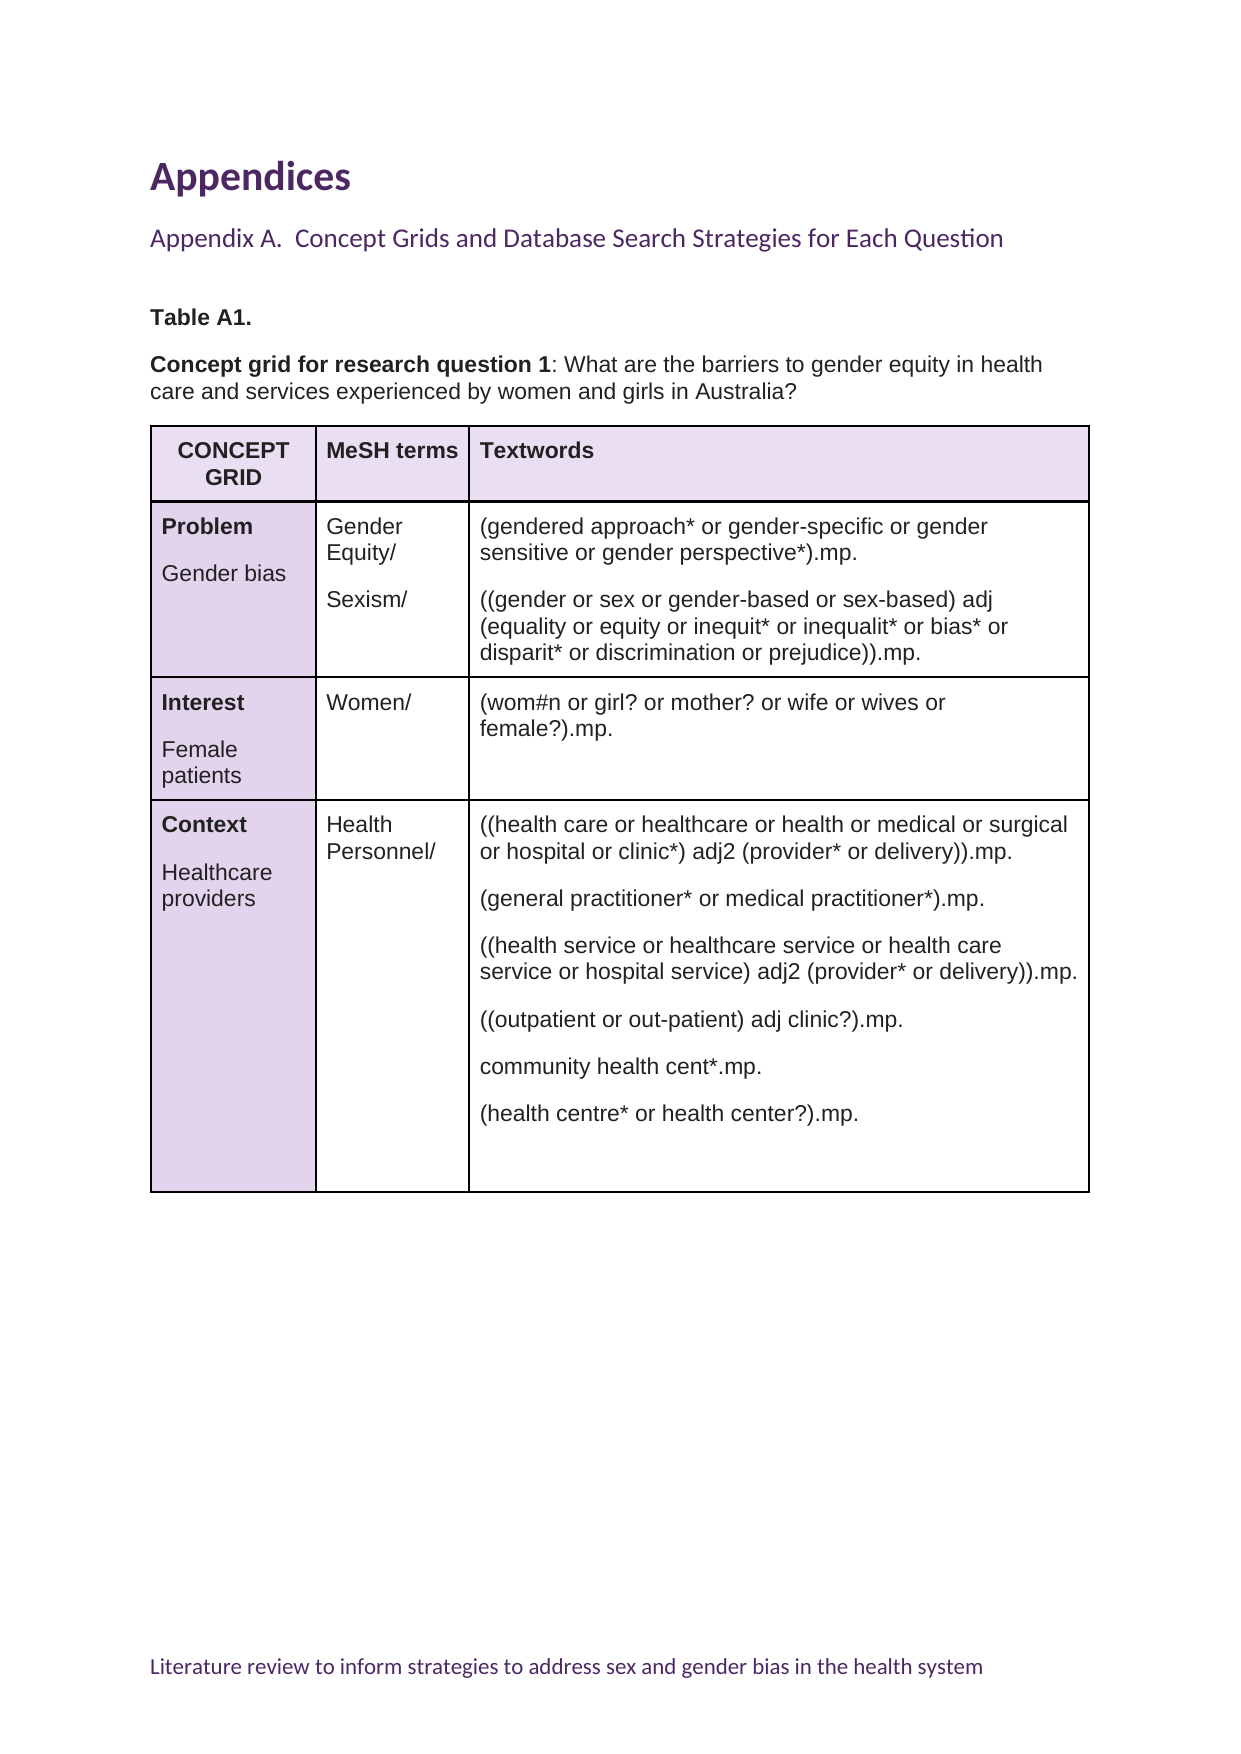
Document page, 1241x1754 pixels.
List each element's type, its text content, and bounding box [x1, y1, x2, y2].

subtitle Appendix A. Concept Grids and Database Search Strategies for Each Question [150, 222, 1090, 254]
table_header Textwords [470, 427, 1088, 500]
text Table A1. [150, 304, 1090, 330]
table_cell Context Healthcare providers [152, 801, 315, 1191]
subtitle Appendices [150, 150, 1090, 201]
table_cell Gender Equity/ Sexism/ [317, 503, 468, 676]
text Concept grid for research question 1: What are the barriers to gender equity in health care and services experienced by women and girls in Australia? [150, 351, 1090, 404]
table_cell Women/ [317, 678, 468, 799]
table_cell (gendered approach* or gender-specific or gender sensitive or gender perspective*).mp. ((gender or sex or gender-based or sex-based) adj (equality or equity or inequit* or inequalit* or bias* or disparit* or discrimination or prejudice)).mp. [470, 503, 1088, 676]
table_cell Health Personnel/ [317, 801, 468, 1191]
table_cell (wom#n or girl? or mother? or wife or wives or female?).mp. [470, 678, 1088, 799]
table_cell Interest Female patients [152, 678, 315, 799]
table_header CONCEPT GRID [152, 427, 315, 500]
table_cell ((health care or healthcare or health or medical or surgical or hospital or clinic*) adj2 (provider* or delivery)).mp. (general practitioner* or medical practitioner*).mp. ((health service or healthcare service or health care service or hospital service) adj2 (provider* or delivery)).mp. ((outpatient or out-patient) adj clinic?).mp. community health cent*.mp. (health centre* or health center?).mp. [470, 801, 1088, 1191]
table_cell Problem Gender bias [152, 503, 315, 676]
table_header MeSH terms [317, 427, 468, 500]
